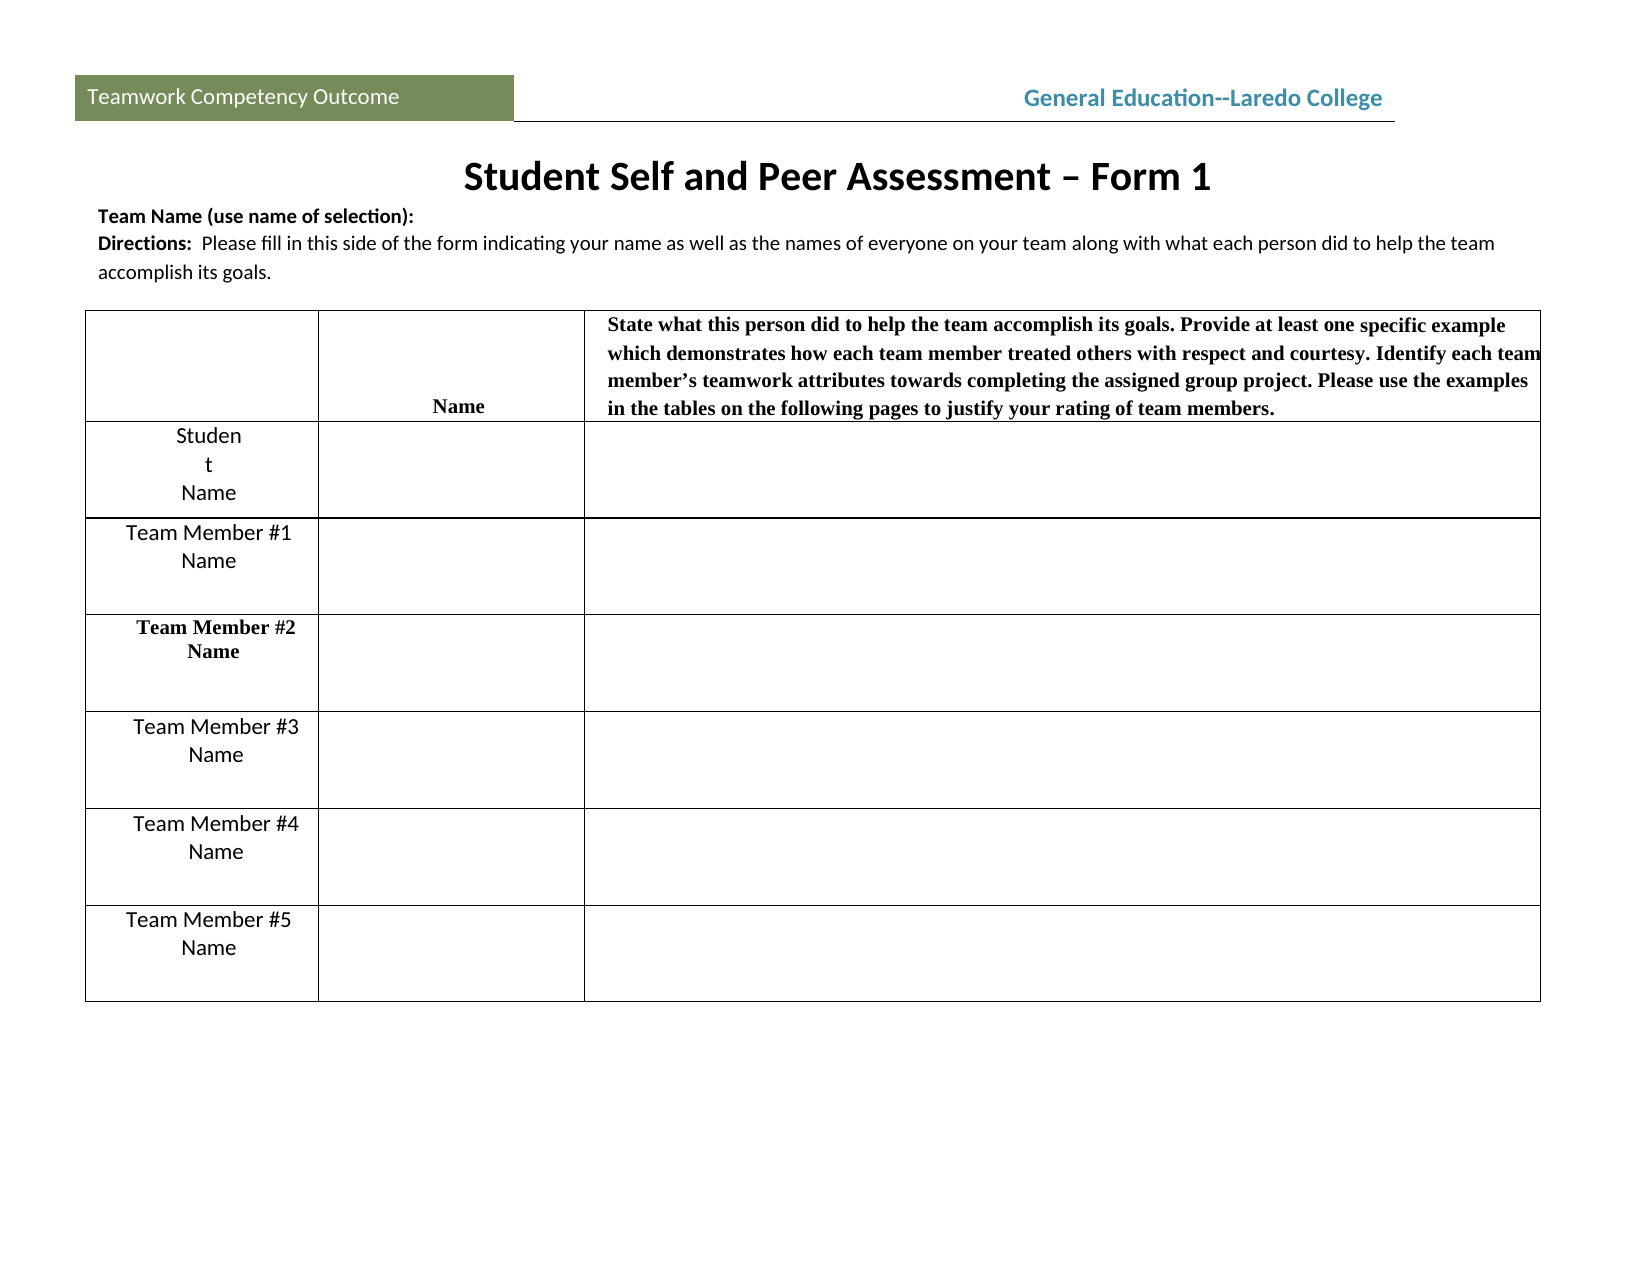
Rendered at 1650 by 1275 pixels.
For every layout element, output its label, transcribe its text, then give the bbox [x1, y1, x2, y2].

table_cell [319, 809, 584, 904]
table_cell [585, 712, 1540, 808]
table_cell [585, 422, 1540, 517]
text Team Name (use name of selection): [98, 201, 1577, 229]
table_header State what this person did to help the team accomplish its goals. Provide at least one specific example which demonstrates how each team member treated others with respect and courtesy. Identify each team member’s teamwork attributes towards completing the assigned group project. Please use the examples in the tables on the following pages to justify your rating of team members. [585, 311, 1540, 421]
table_cell [585, 809, 1540, 904]
table_cell [585, 519, 1540, 614]
table_cell [86, 906, 318, 1001]
table_cell [86, 712, 318, 808]
text Student Self and Peer Assessment – Form 1 [98, 150, 1577, 201]
table_cell [319, 615, 584, 711]
table_header [86, 311, 318, 421]
table_header Name [319, 311, 584, 421]
table_cell [86, 519, 318, 614]
table_cell [319, 422, 584, 517]
table_cell [319, 712, 584, 808]
text Directions: Please fill in this side of the form indicating your name as well as the names of everyone on your team along with what each person did to help the team accomplish its goals. [98, 231, 1547, 285]
table_cell [585, 615, 1540, 711]
table_cell [86, 615, 318, 711]
table_cell [319, 906, 584, 1001]
table_cell [319, 519, 584, 614]
table_cell [585, 906, 1540, 1001]
table_cell [86, 809, 318, 904]
table_cell [86, 422, 318, 517]
